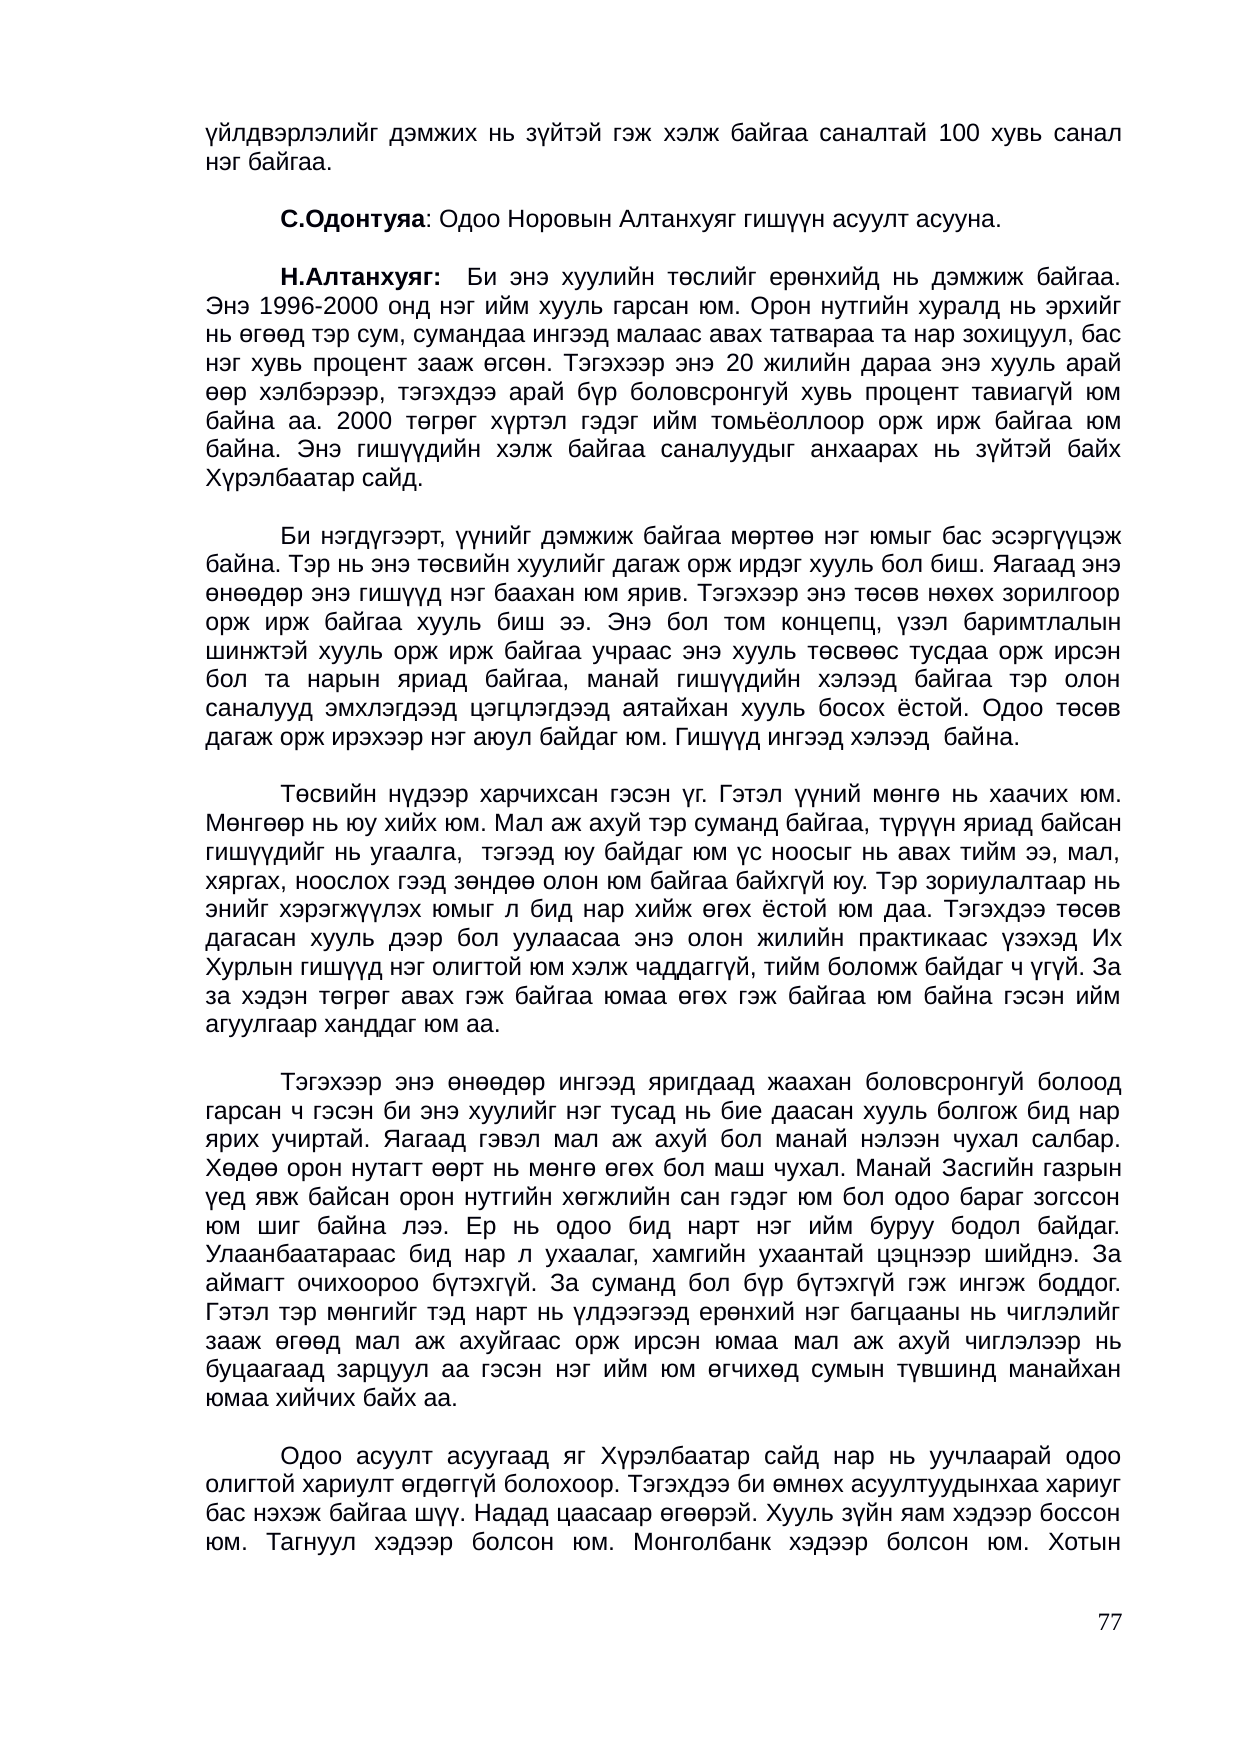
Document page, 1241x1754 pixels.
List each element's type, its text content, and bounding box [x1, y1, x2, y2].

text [205, 118, 1122, 176]
text Төсвийн нүдээр харчихсан гэсэн үг. Гэтэл үүний мөнгө нь хаачих юм. Мөнгөөр нь юу хийх юм. Мал аж ахуй тэр суманд байгаа, түрүүн яриад байсан гишүүдийг нь угаалга, тэгээд юу байдаг юм үс ноосыг нь авах тийм ээ, мал, хяргах, ноослох гээд зөндөө олон юм байгаа байхгүй юу. Тэр зориулалтаар нь энийг хэрэгжүүлэх юмыг л бид нар хийж өгөх ёстой юм даа. Тэгэхдээ төсөв дагасан хууль дээр бол уулаасаа энэ олон жилийн практикаас үзэхэд Их Хурлын гишүүд нэг олигтой юм хэлж чаддаггүй, тийм боломж байдаг ч үгүй. За за хэдэн төгрөг авах гэж байгаа юмаа өгөх гэж байгаа юм байна гэсэн ийм агуулгаар ханддаг юм аа. [205, 779, 1122, 1038]
text Н.Алтанхуяг: Би энэ хуулийн төслийг ерөнхийд нь дэмжиж байгаа. Энэ 1996-2000 онд нэг ийм хууль гарсан юм. Орон нутгийн хуралд нь эрхийг нь өгөөд тэр сум, сумандаа ингээд малаас авах татвараа та нар зохицуул, бас нэг хувь процент зааж өгсөн. Тэгэхээр энэ 20 жилийн дараа энэ хууль арай өөр хэлбэрээр, тэгэхдээ арай бүр боловсронгуй хувь процент тавиагүй юм байна аа. 2000 төгрөг хүртэл гэдэг ийм томьёоллоор орж ирж байгаа юм байна. Энэ гишүүдийн хэлж байгаа саналуудыг анхаарах нь зүйтэй байх Хүрэлбаатар сайд. [205, 262, 1122, 492]
text Би нэгдүгээрт, үүнийг дэмжиж байгаа мөртөө нэг юмыг бас эсэргүүцэж байна. Тэр нь энэ төсвийн хуулийг дагаж орж ирдэг хууль бол биш. Яагаад энэ өнөөдөр энэ гишүүд нэг баахан юм ярив. Тэгэхээр энэ төсөв нөхөх зорилгоор орж ирж байгаа хууль биш ээ. Энэ бол том концепц, үзэл баримтлалын шинжтэй хууль орж ирж байгаа учраас энэ хууль төсвөөс тусдаа орж ирсэн бол та нарын яриад байгаа, манай гишүүдийн хэлээд байгаа тэр олон саналууд эмхлэгдээд цэгцлэгдээд аятайхан хууль босох ёстой. Одоо төсөв дагаж орж ирэхээр нэг аюул байдаг юм. Гишүүд ингээд хэлээд байна. [205, 521, 1122, 751]
text Тэгэхээр энэ өнөөдөр ингээд яригдаад жаахан боловсронгуй болоод гарсан ч гэсэн би энэ хуулийг нэг тусад нь бие даасан хууль болгож бид нар ярих учиртай. Яагаад гэвэл мал аж ахуй бол манай нэлээн чухал салбар. Хөдөө орон нутагт өөрт нь мөнгө өгөх бол маш чухал. Манай Засгийн газрын үед явж байсан орон нутгийн хөгжлийн сан гэдэг юм бол одоо бараг зогссон юм шиг байна лээ. Ер нь одоо бид нарт нэг ийм буруу бодол байдаг. Улаанбаатараас бид нар л ухаалаг, хамгийн ухаантай цэцнээр шийднэ. За аймагт очихоороо бүтэхгүй. За суманд бол бүр бүтэхгүй гэж ингэж боддог. Гэтэл тэр мөнгийг тэд нарт нь үлдээгээд ерөнхий нэг багцааны нь чиглэлийг зааж өгөөд мал аж ахуйгаас орж ирсэн юмаа мал аж ахуй чиглэлээр нь буцаагаад зарцуул аа гэсэн нэг ийм юм өгчихөд сумын түвшинд манайхан юмаа хийчих байх аа. [205, 1067, 1122, 1412]
text С.Одонтуяа: Одоо Норовын Алтанхуяг гишүүн асуулт асууна. [205, 204, 1122, 233]
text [205, 1441, 1122, 1556]
